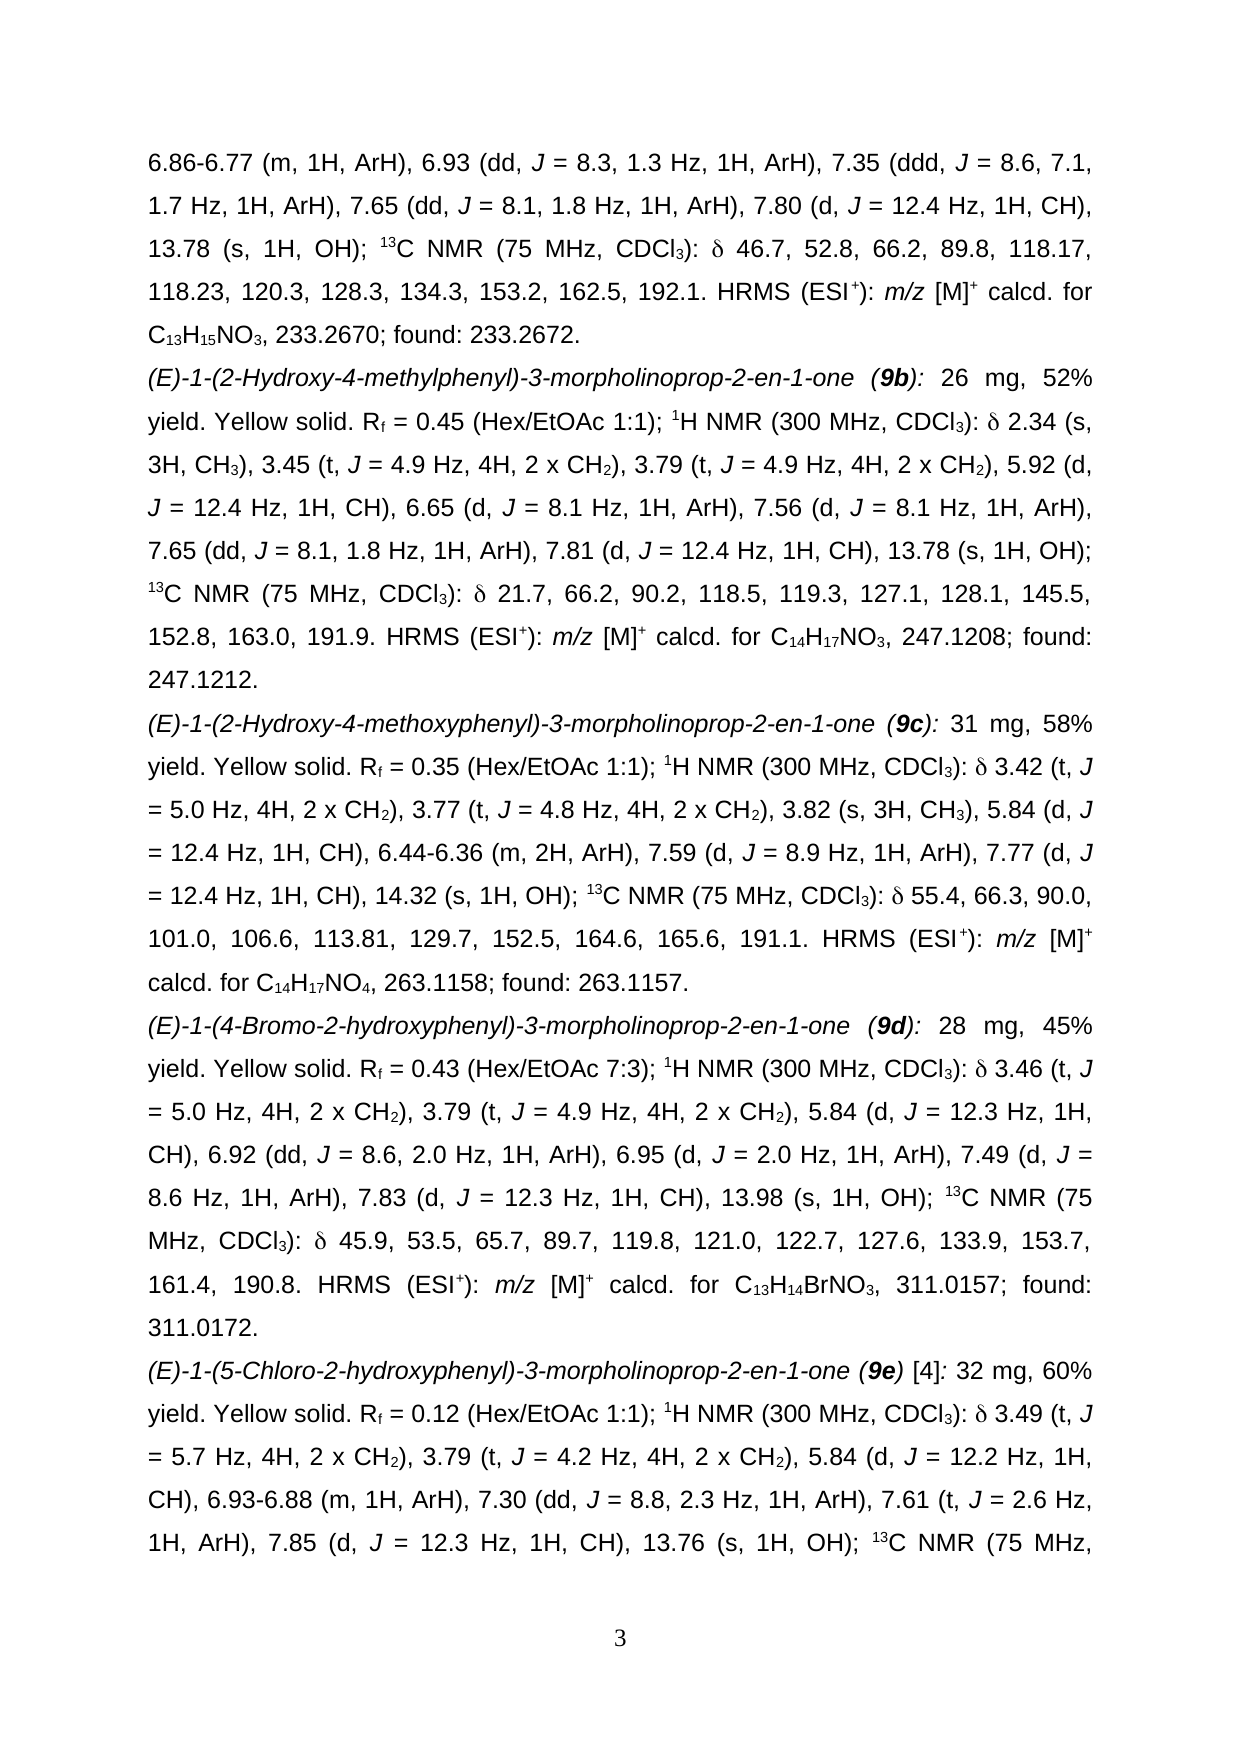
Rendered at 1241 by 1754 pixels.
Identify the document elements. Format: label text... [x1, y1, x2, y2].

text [148, 1356, 1093, 1557]
text (E)-1-(4-Bromo-2-hydroxyphenyl)-3-morpholinoprop-2-en-1-one (9d): 28 mg, 45% yield. Yellow solid. Rf = 0.43 (Hex/EtOAc 7:3); 1H NMR (300 MHz, CDCl3): 3.46 (t, J = 5.0 Hz, 4H, 2 x CH2), 3.79 (t, J = 4.9 Hz, 4H, 2 x CH2), 5.84 (d, J = 12.3 Hz, 1H, CH), 6.92 (dd, J = 8.6, 2.0 Hz, 1H, ArH), 6.95 (d, J = 2.0 Hz, 1H, ArH), 7.49 (d, J = 8.6 Hz, 1H, ArH), 7.83 (d, J = 12.3 Hz, 1H, CH), 13.98 (s, 1H, OH); 13C NMR (75 MHz, CDCl3): 45.9, 53.5, 65.7, 89.7, 119.8, 121.0, 122.7, 127.6, 133.9, 153.7, 161.4, 190.8. HRMS (ESI+): m/z [M]+ calcd. for C13H14BrNO3, 311.0157; found: 311.0172. [148, 1011, 1093, 1341]
text (E)-1-(2-Hydroxy-4-methylphenyl)-3-morpholinoprop-2-en-1-one (9b): 26 mg, 52% yield. Yellow solid. Rf = 0.45 (Hex/EtOAc 1:1); 1H NMR (300 MHz, CDCl3): 2.34 (s, 3H, CH3), 3.45 (t, J = 4.9 Hz, 4H, 2 x CH2), 3.79 (t, J = 4.9 Hz, 4H, 2 x CH2), 5.92 (d, J = 12.4 Hz, 1H, CH), 6.65 (d, J = 8.1 Hz, 1H, ArH), 7.56 (d, J = 8.1 Hz, 1H, ArH), 7.65 (dd, J = 8.1, 1.8 Hz, 1H, ArH), 7.81 (d, J = 12.4 Hz, 1H, CH), 13.78 (s, 1H, OH); 13C NMR (75 MHz, CDCl3): 21.7, 66.2, 90.2, 118.5, 119.3, 127.1, 128.1, 145.5, 152.8, 163.0, 191.9. HRMS (ESI+): m/z [M]+ calcd. for C14H17NO3, 247.1208; found: 247.1212. [148, 363, 1093, 694]
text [148, 148, 1093, 349]
text (E)-1-(2-Hydroxy-4-methoxyphenyl)-3-morpholinoprop-2-en-1-one (9c): 31 mg, 58% yield. Yellow solid. Rf = 0.35 (Hex/EtOAc 1:1); 1H NMR (300 MHz, CDCl3): 3.42 (t, J = 5.0 Hz, 4H, 2 x CH2), 3.77 (t, J = 4.8 Hz, 4H, 2 x CH2), 3.82 (s, 3H, CH3), 5.84 (d, J = 12.4 Hz, 1H, CH), 6.44-6.36 (m, 2H, ArH), 7.59 (d, J = 8.9 Hz, 1H, ArH), 7.77 (d, J = 12.4 Hz, 1H, CH), 14.32 (s, 1H, OH); 13C NMR (75 MHz, CDCl3): 55.4, 66.3, 90.0, 101.0, 106.6, 113.81, 129.7, 152.5, 164.6, 165.6, 191.1. HRMS (ESI+): m/z [M]+ calcd. for C14H17NO4, 263.1158; found: 263.1157. [148, 708, 1093, 996]
